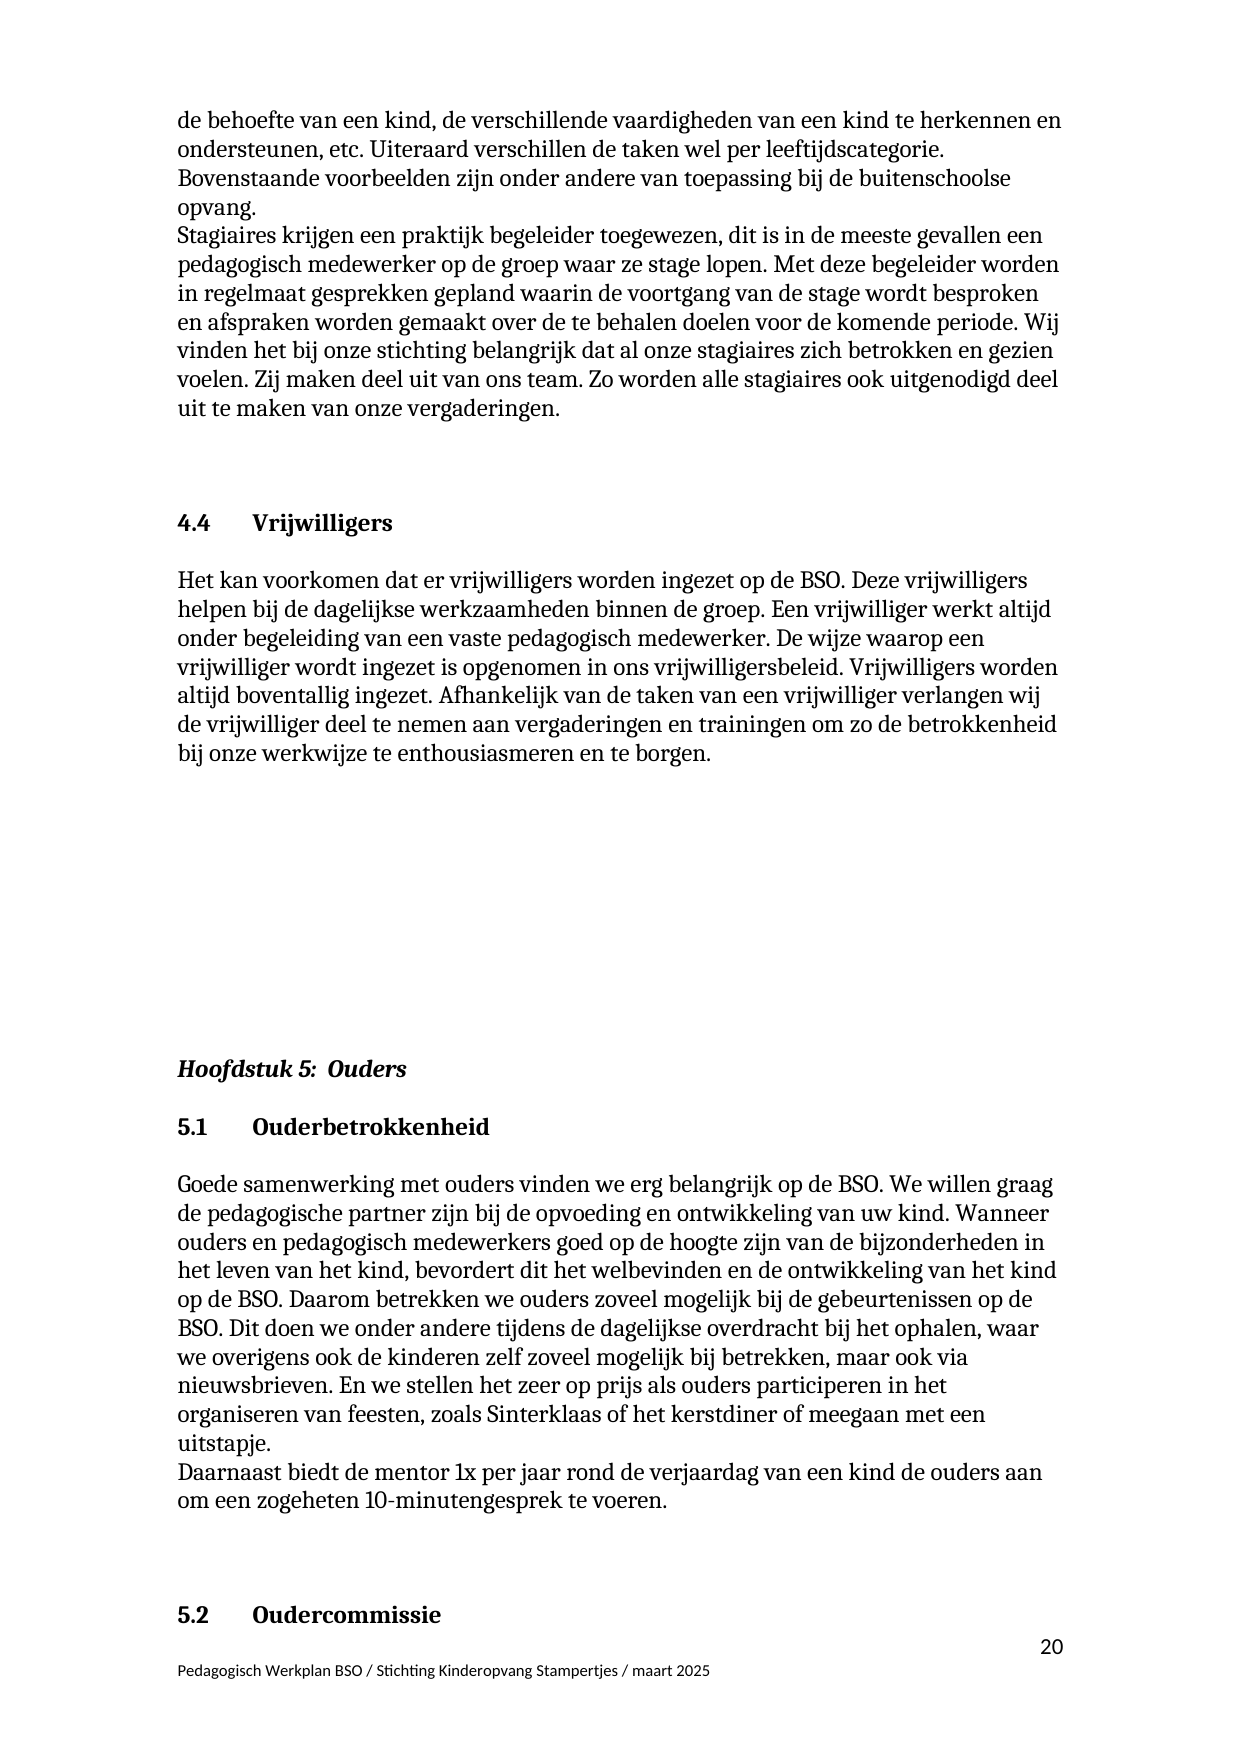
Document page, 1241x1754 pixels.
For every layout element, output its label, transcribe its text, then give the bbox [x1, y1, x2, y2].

text Hoofdstuk 5: Ouders [177, 1055, 1063, 1084]
text 5.1 Ouderbetrokkenheid [177, 1113, 1063, 1141]
text 5.2 Oudercommissie [177, 1601, 1063, 1629]
text Daarnaast biedt de mentor 1x per jaar rond de verjaardag van een kind de ouders aan om een zogeheten 10-minutengesprek te voeren. [177, 1458, 1063, 1515]
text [177, 106, 1063, 221]
text Stagiaires krijgen een praktijk begeleider toegewezen, dit is in de meeste gevallen een pedagogisch medewerker op de groep waar ze stage lopen. Met deze begeleider worden in regelmaat gesprekken gepland waarin de voortgang van de stage wordt besproken en afspraken worden gemaakt over de te behalen doelen voor de komende periode. Wij vinden het bij onze stichting belangrijk dat al onze stagiaires zich betrokken en gezien voelen. Zij maken deel uit van ons team. Zo worden alle stagiaires ook uitgenodigd deel uit te maken van onze vergaderingen. [177, 221, 1063, 423]
text Goede samenwerking met ouders vinden we erg belangrijk op de BSO. We willen graag de pedagogische partner zijn bij de opvoeding en ontwikkeling van uw kind. Wanneer ouders en pedagogisch medewerkers goed op de hoogte zijn van de bijzonderheden in het leven van het kind, bevordert dit het welbevinden en de ontwikkeling van het kind op de BSO. Daarom betrekken we ouders zoveel mogelijk bij de gebeurtenissen op de BSO. Dit doen we onder andere tijdens de dagelijkse overdracht bij het ophalen, waar we overigens ook de kinderen zelf zoveel mogelijk bij betrekken, maar ook via nieuwsbrieven. En we stellen het zeer op prijs als ouders participeren in het organiseren van feesten, zoals Sinterklaas of het kerstdiner of meegaan met een uitstapje. [177, 1170, 1063, 1458]
text 4.4 Vrijwilligers [177, 509, 1063, 538]
text Het kan voorkomen dat er vrijwilligers worden ingezet op de BSO. Deze vrijwilligers helpen bij de dagelijkse werkzaamheden binnen de groep. Een vrijwilliger werkt altijd onder begeleiding van een vaste pedagogisch medewerker. De wijze waarop een vrijwilliger wordt ingezet is opgenomen in ons vrijwilligersbeleid. Vrijwilligers worden altijd boventallig ingezet. Afhankelijk van de taken van een vrijwilliger verlangen wij de vrijwilliger deel te nemen aan vergaderingen en trainingen om zo de betrokkenheid bij onze werkwijze te enthousiasmeren en te borgen. [177, 566, 1063, 768]
